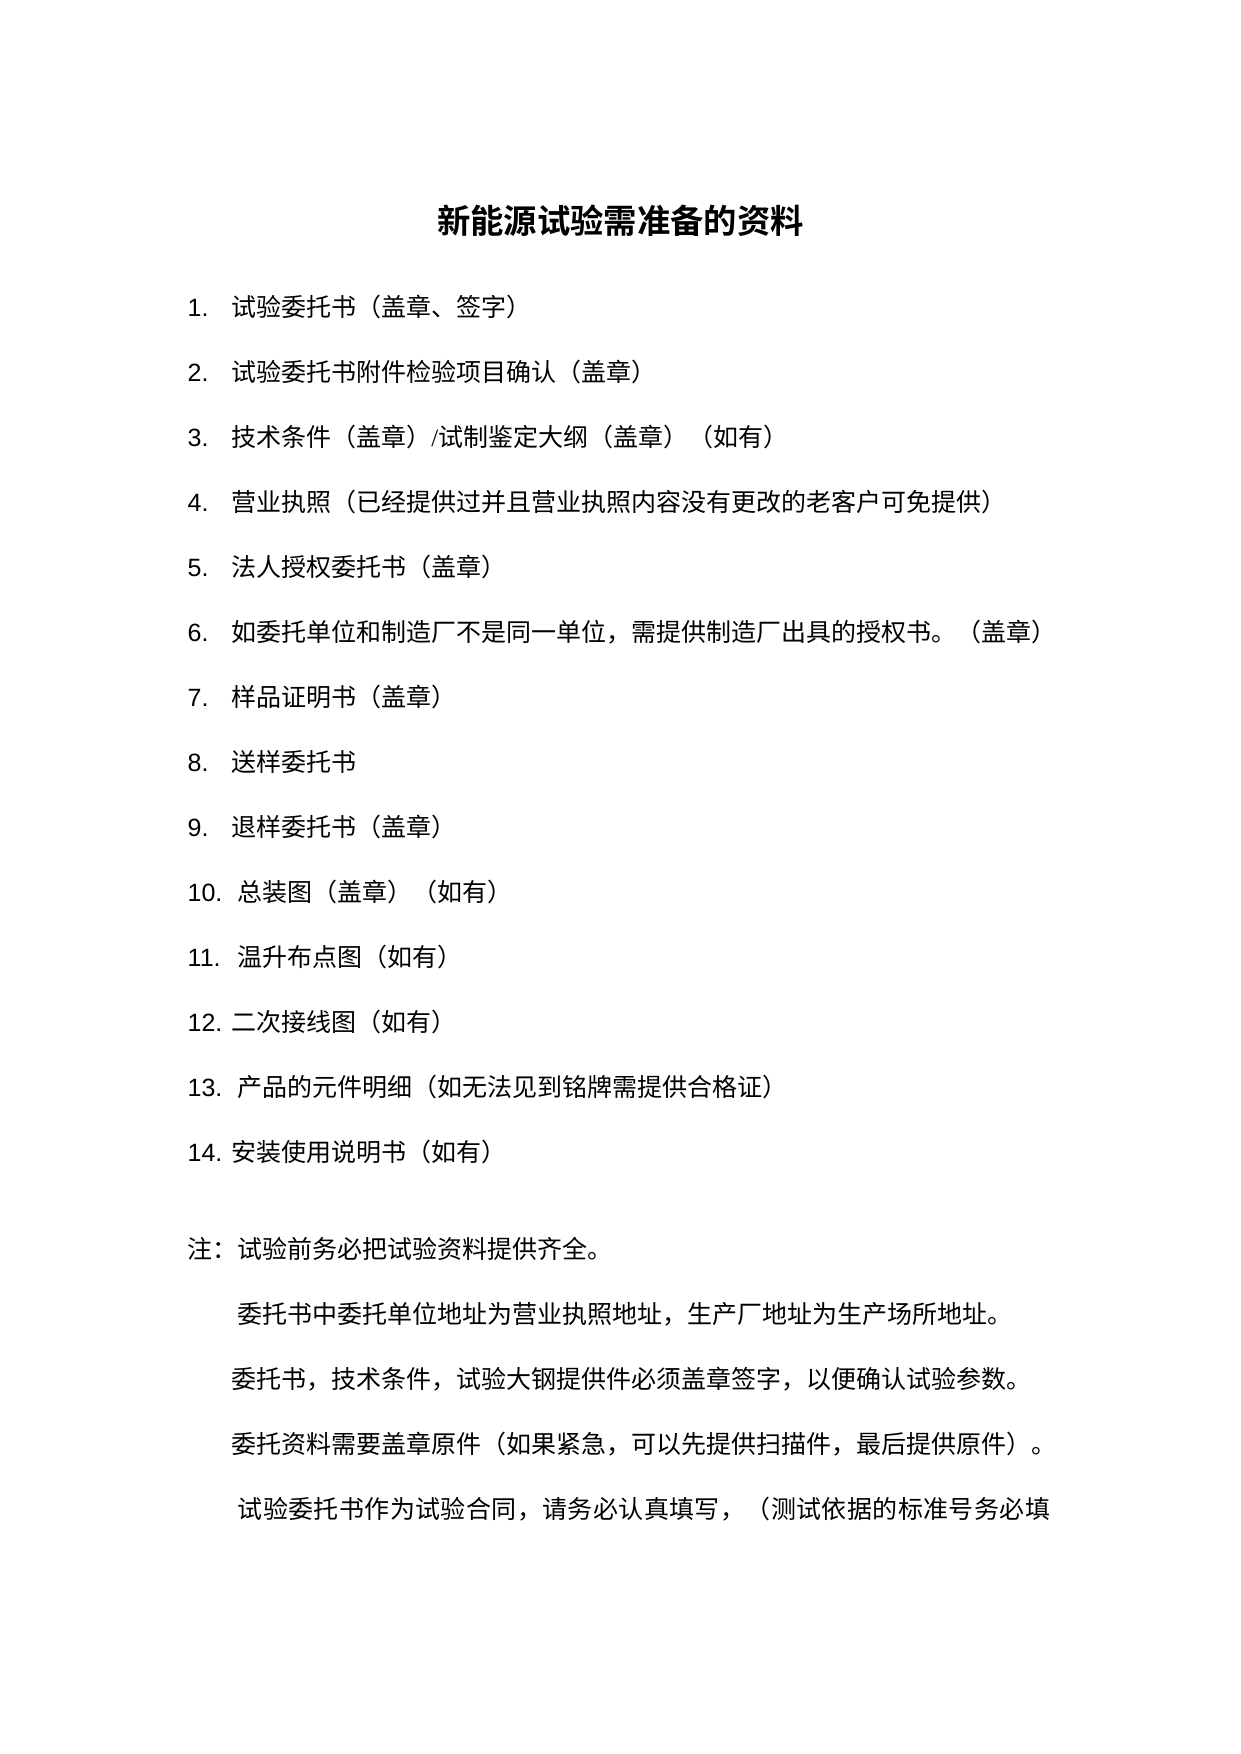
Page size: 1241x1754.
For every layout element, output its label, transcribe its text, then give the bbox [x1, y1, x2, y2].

list 送样委托书 [187, 728, 1162, 793]
subtitle 新能源试验需准备的资料 [187, 187, 1053, 252]
text 注：试验前务必把试验资料提供齐全。 [187, 1215, 1162, 1280]
text 委托书，技术条件，试验大钢提供件必须盖章签字，以便确认试验参数。 [231, 1345, 1053, 1410]
list 试验委托书（盖章、签字） [187, 273, 1162, 338]
text 委托书中委托单位地址为营业执照地址，生产厂地址为生产场所地址。 [187, 1280, 1162, 1345]
list 温升布点图（如有） [187, 923, 1162, 988]
list 样品证明书（盖章） [187, 663, 1162, 728]
list 试验委托书附件检验项目确认（盖章） [187, 338, 1162, 403]
list 安装使用说明书（如有） [187, 1118, 1162, 1183]
list 产品的元件明细（如无法见到铭牌需提供合格证） [187, 1053, 1162, 1118]
list 营业执照（已经提供过并且营业执照内容没有更改的老客户可免提供） [187, 468, 1162, 533]
list 如委托单位和制造厂不是同一单位，需提供制造厂出具的授权书。（盖章） [187, 598, 1162, 663]
list 法人授权委托书（盖章） [187, 533, 1162, 598]
text 委托资料需要盖章原件（如果紧急，可以先提供扫描件，最后提供原件）。 [231, 1410, 1053, 1475]
list 退样委托书（盖章） [187, 793, 1162, 858]
list 总装图（盖章）（如有） [187, 858, 1162, 923]
list 技术条件（盖章）/试制鉴定大纲（盖章）（如有） [187, 403, 1162, 468]
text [187, 1475, 1053, 1540]
list 二次接线图（如有） [187, 988, 1162, 1053]
